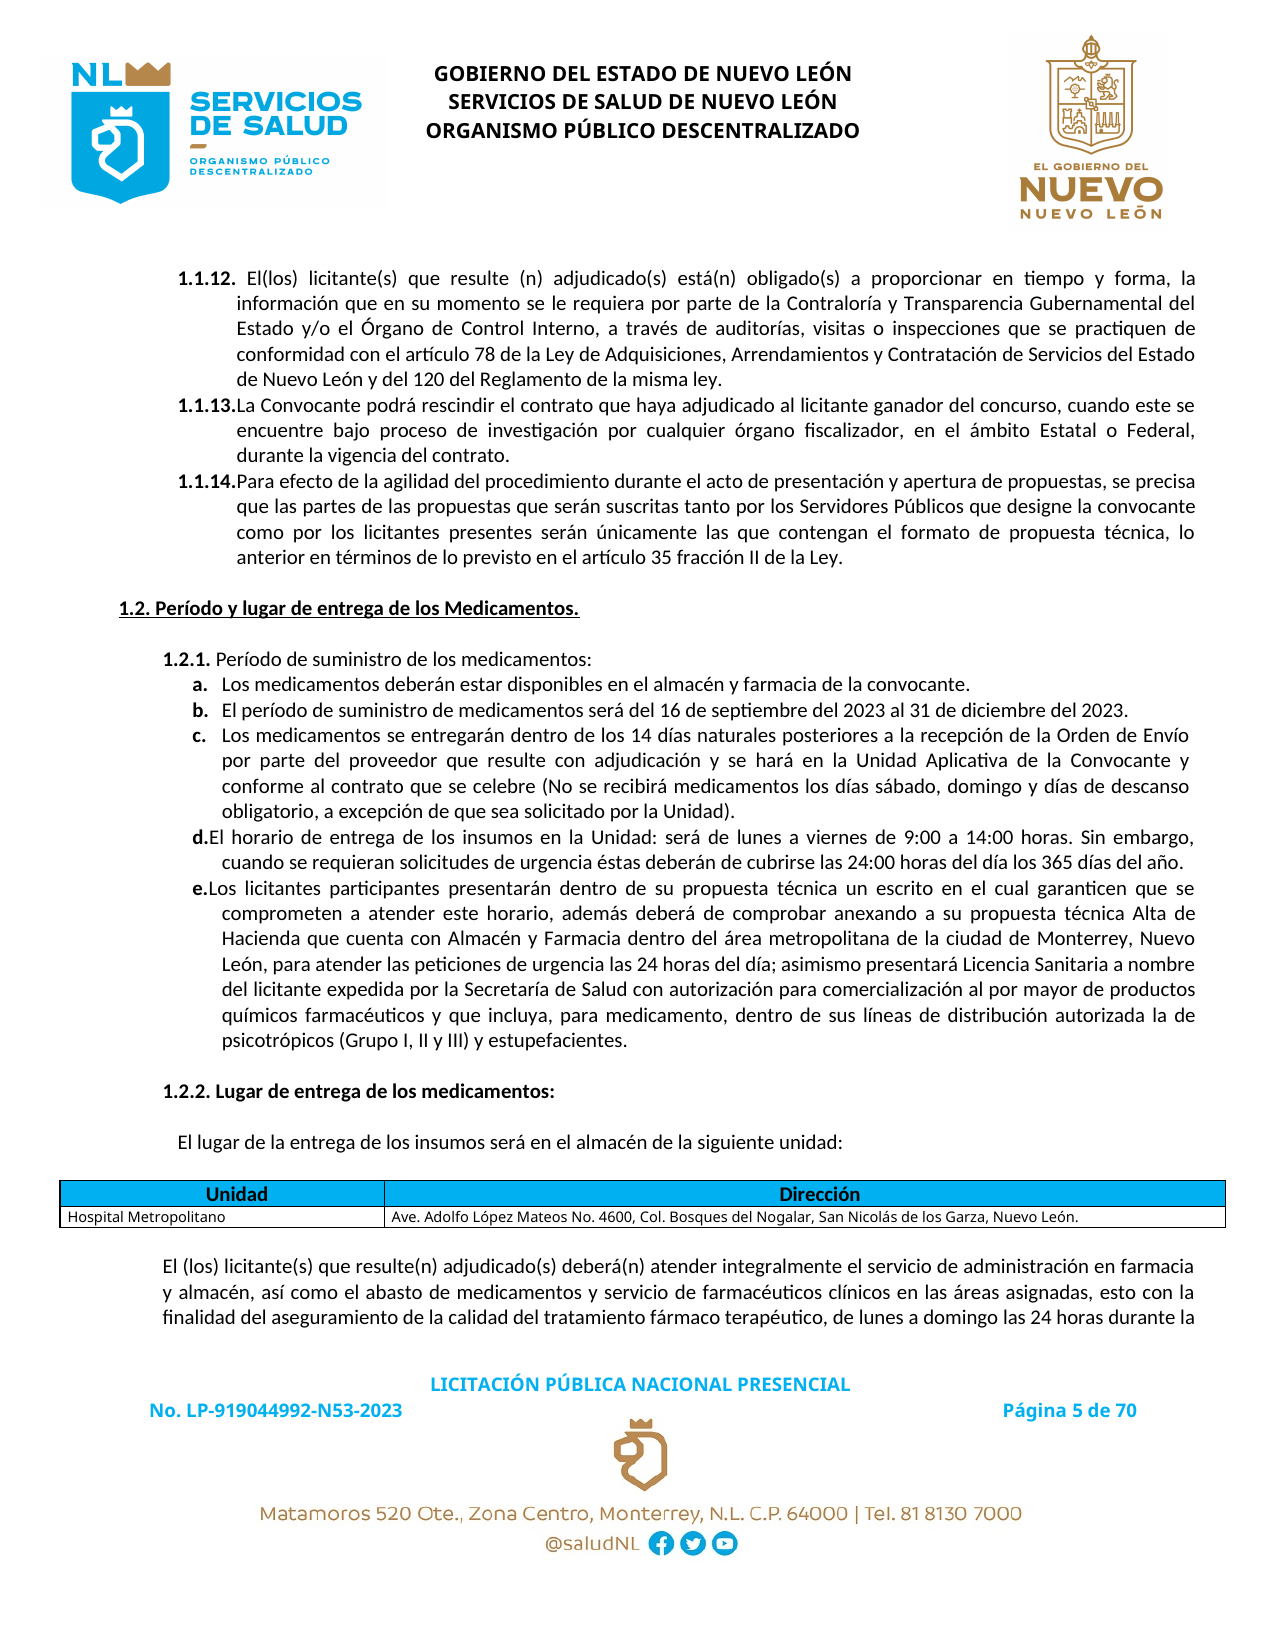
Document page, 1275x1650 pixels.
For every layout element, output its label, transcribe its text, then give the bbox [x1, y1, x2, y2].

picture [1008, 30, 1169, 231]
list El período de suministro de medicamentos será del 16 de septiembre del 2023 al 31 de diciembre del 2023. [192, 697, 1192, 722]
list Para efecto de la agilidad del procedimiento durante el acto de presentación y apertura de propuestas, se precisa que las partes de las propuestas que serán suscritas tanto por los Servidores Públicos que designe la convocante como por los licitantes presentes serán únicamente las que contengan el formato de propuesta técnica, lo anterior en términos de lo previsto en el artículo 35 fracción II de la Ley. [177, 468, 1197, 570]
picture [38, 58, 388, 209]
list El horario de entrega de los insumos en la Unidad: será de lunes a viernes de 9:00 a 14:00 horas. Sin embargo, cuando se requieran solicitudes de urgencia éstas deberán de cubrirse las 24:00 horas del día los 365 días del año. [192, 824, 1197, 875]
list La Convocante podrá rescindir el contrato que haya adjudicado al licitante ganador del concurso, cuando este se encuentre bajo proceso de investigación por cualquier órgano fiscalizador, en el ámbito Estatal o Federal, durante la vigencia del contrato. [177, 392, 1197, 468]
picture [0, 1401, 1272, 1571]
list Los licitantes participantes presentarán dentro de su propuesta técnica un escrito en el cual garanticen que se comprometen a atender este horario, además deberá de comprobar anexando a su propuesta técnica Alta de Hacienda que cuenta con Almacén y Farmacia dentro del área metropolitana de la ciudad de Monterrey, Nuevo León, para atender las peticiones de urgencia las 24 horas del día; asimismo presentará Licencia Sanitaria a nombre del licitante expedida por la Secretaría de Salud con autorización para comercialización al por mayor de productos químicos farmacéuticos y que incluya, para medicamento, dentro de sus líneas de distribución autorizada la de psicotrópicos (Grupo I, II y III) y estupefacientes. [192, 875, 1197, 1053]
text 1.2.1. Período de suministro de los medicamentos: [162, 646, 1197, 671]
text 1.2.2. Lugar de entrega de los medicamentos: [162, 1078, 1197, 1103]
list Los medicamentos se entregarán dentro de los 14 días naturales posteriores a la recepción de la Orden de Envío por parte del proveedor que resulte con adjudicación y se hará en la Unidad Aplicativa de la Convocante y conforme al contrato que se celebre (No se recibirá medicamentos los días sábado, domingo y días de descanso obligatorio, a excepción de que sea solicitado por la Unidad). [192, 722, 1192, 824]
table_cell Ave. Adolfo López Mateos No. 4600, Col. Bosques del Nogalar, San Nicolás de los Garza, Nuevo León. [385, 1207, 1225, 1227]
list El(los) licitante(s) que resulte (n) adjudicado(s) está(n) obligado(s) a proporcionar en tiempo y forma, la información que en su momento se le requiera por parte de la Contraloría y Transparencia Gubernamental del Estado y/o el Órgano de Control Interno, a través de auditorías, visitas o inspecciones que se practiquen de conformidad con el artículo 78 de la Ley de Adquisiciones, Arrendamientos y Contratación de Servicios del Estado de Nuevo León y del 120 del Reglamento de la misma ley. [177, 265, 1197, 392]
text El lugar de la entrega de los insumos será en el almacén de la siguiente unidad: [177, 1129, 1192, 1154]
table_header Unidad [61, 1181, 384, 1206]
text 1.2. Período y lugar de entrega de los Medicamentos. [118, 595, 1197, 621]
table_header Dirección [385, 1181, 1225, 1206]
list Los medicamentos deberán estar disponibles en el almacén y farmacia de la convocante. [192, 671, 1192, 697]
table_cell Hospital Metropolitano [61, 1207, 384, 1227]
